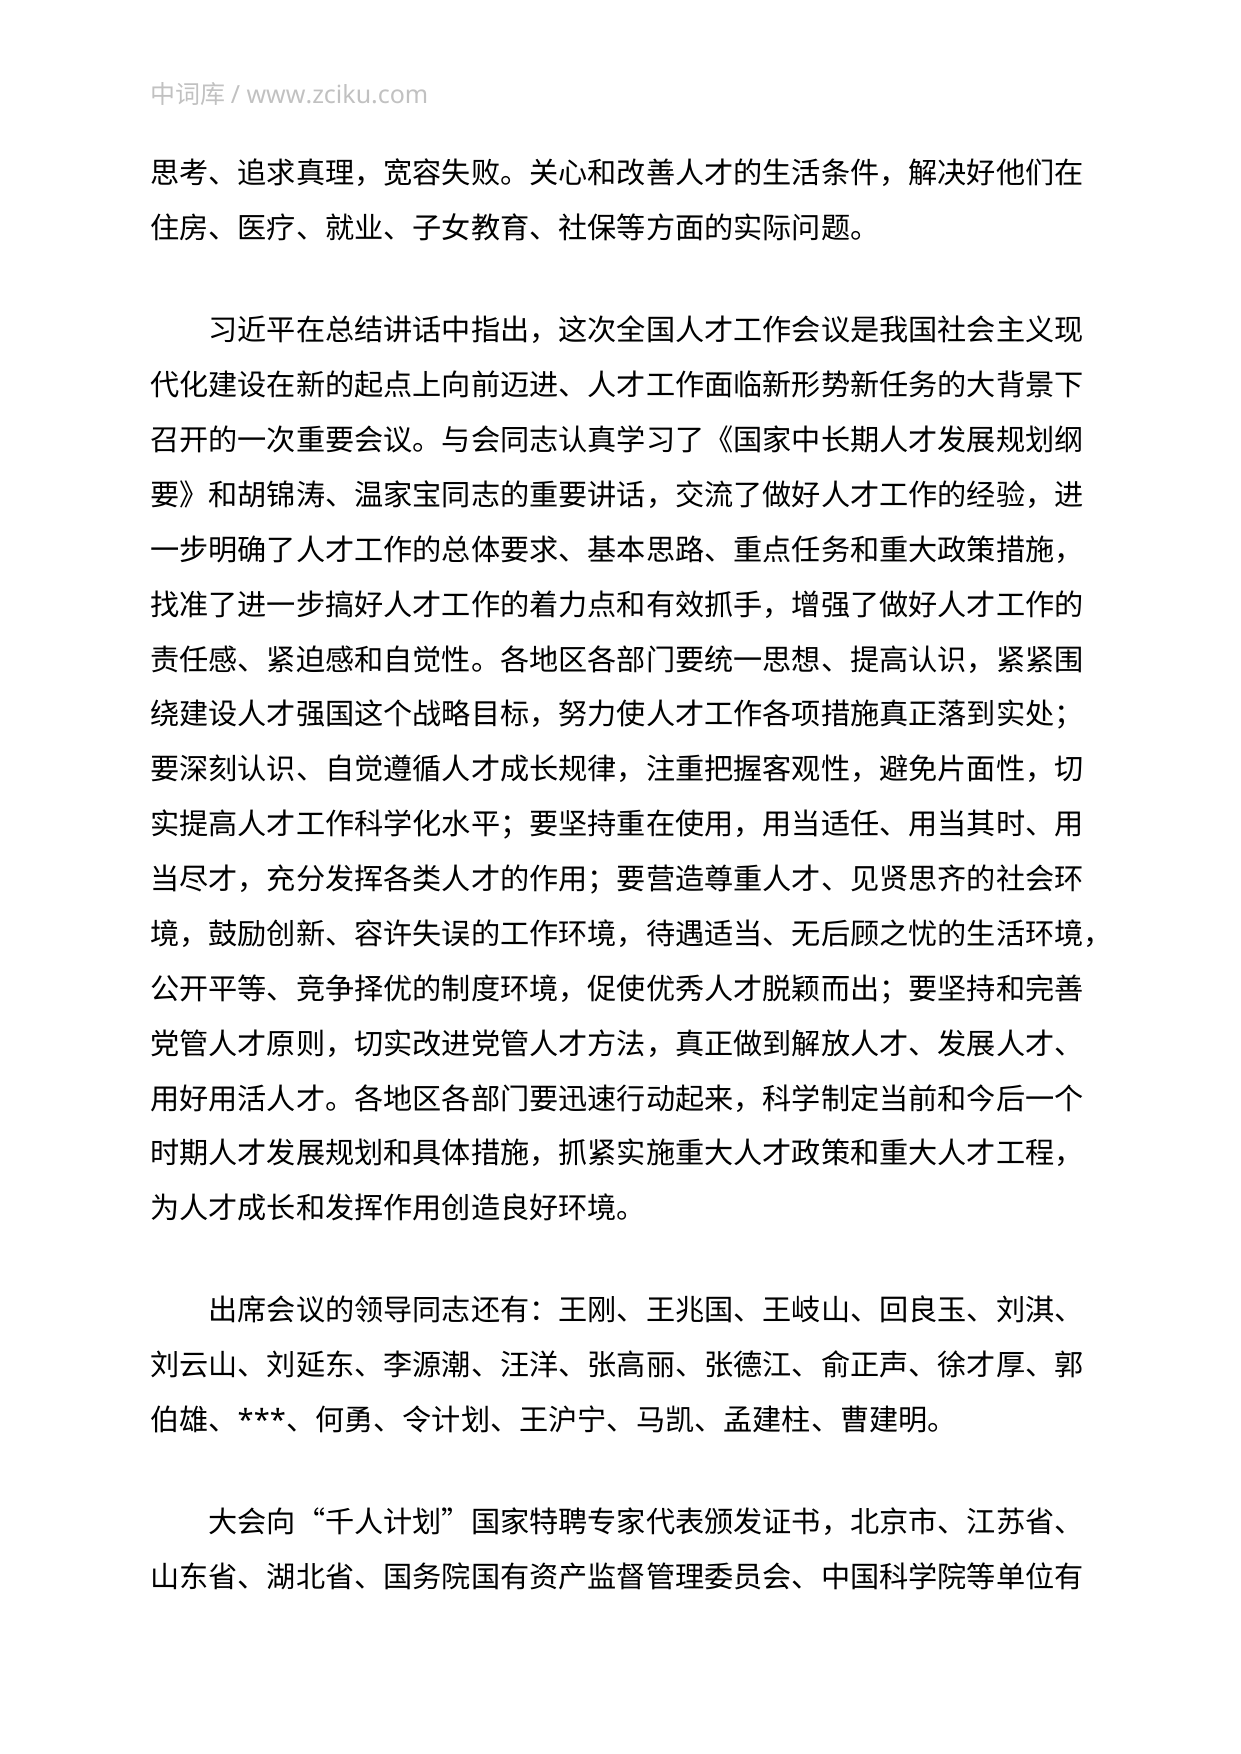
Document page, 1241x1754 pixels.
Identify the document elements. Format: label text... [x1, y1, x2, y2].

text 习近平在总结讲话中指出，这次全国人才工作会议是我国社会主义现代化建设在新的起点上向前迈进、人才工作面临新形势新任务的大背景下召开的一次重要会议。与会同志认真学习了《国家中长期人才发展规划纲要》和胡锦涛、温家宝同志的重要讲话，交流了做好人才工作的经验，进一步明确了人才工作的总体要求、基本思路、重点任务和重大政策措施，找准了进一步搞好人才工作的着力点和有效抓手，增强了做好人才工作的责任感、紧迫感和自觉性。各地区各部门要统一思想、提高认识，紧紧围绕建设人才强国这个战略目标，努力使人才工作各项措施真正落到实处；要深刻认识、自觉遵循人才成长规律，注重把握客观性，避免片面性，切实提高人才工作科学化水平；要坚持重在使用，用当适任、用当其时、用当尽才，充分发挥各类人才的作用；要营造尊重人才、见贤思齐的社会环境，鼓励创新、容许失误的工作环境，待遇适当、无后顾之忧的生活环境，公开平等、竞争择优的制度环境，促使优秀人才脱颖而出；要坚持和完善党管人才原则，切实改进党管人才方法，真正做到解放人才、发展人才、用好用活人才。各地区各部门要迅速行动起来，科学制定当前和今后一个时期人才发展规划和具体措施，抓紧实施重大人才政策和重大人才工程，为人才成长和发挥作用创造良好环境。 [150, 307, 1090, 1227]
text 出席会议的领导同志还有：王刚、王兆国、王岐山、回良玉、刘淇、刘云山、刘延东、李源潮、汪洋、张高丽、张德江、俞正声、徐才厚、郭伯雄、***、何勇、令计划、王沪宁、马凯、孟建柱、曹建明。 [150, 1287, 1090, 1439]
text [150, 150, 1090, 247]
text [150, 1498, 1090, 1596]
